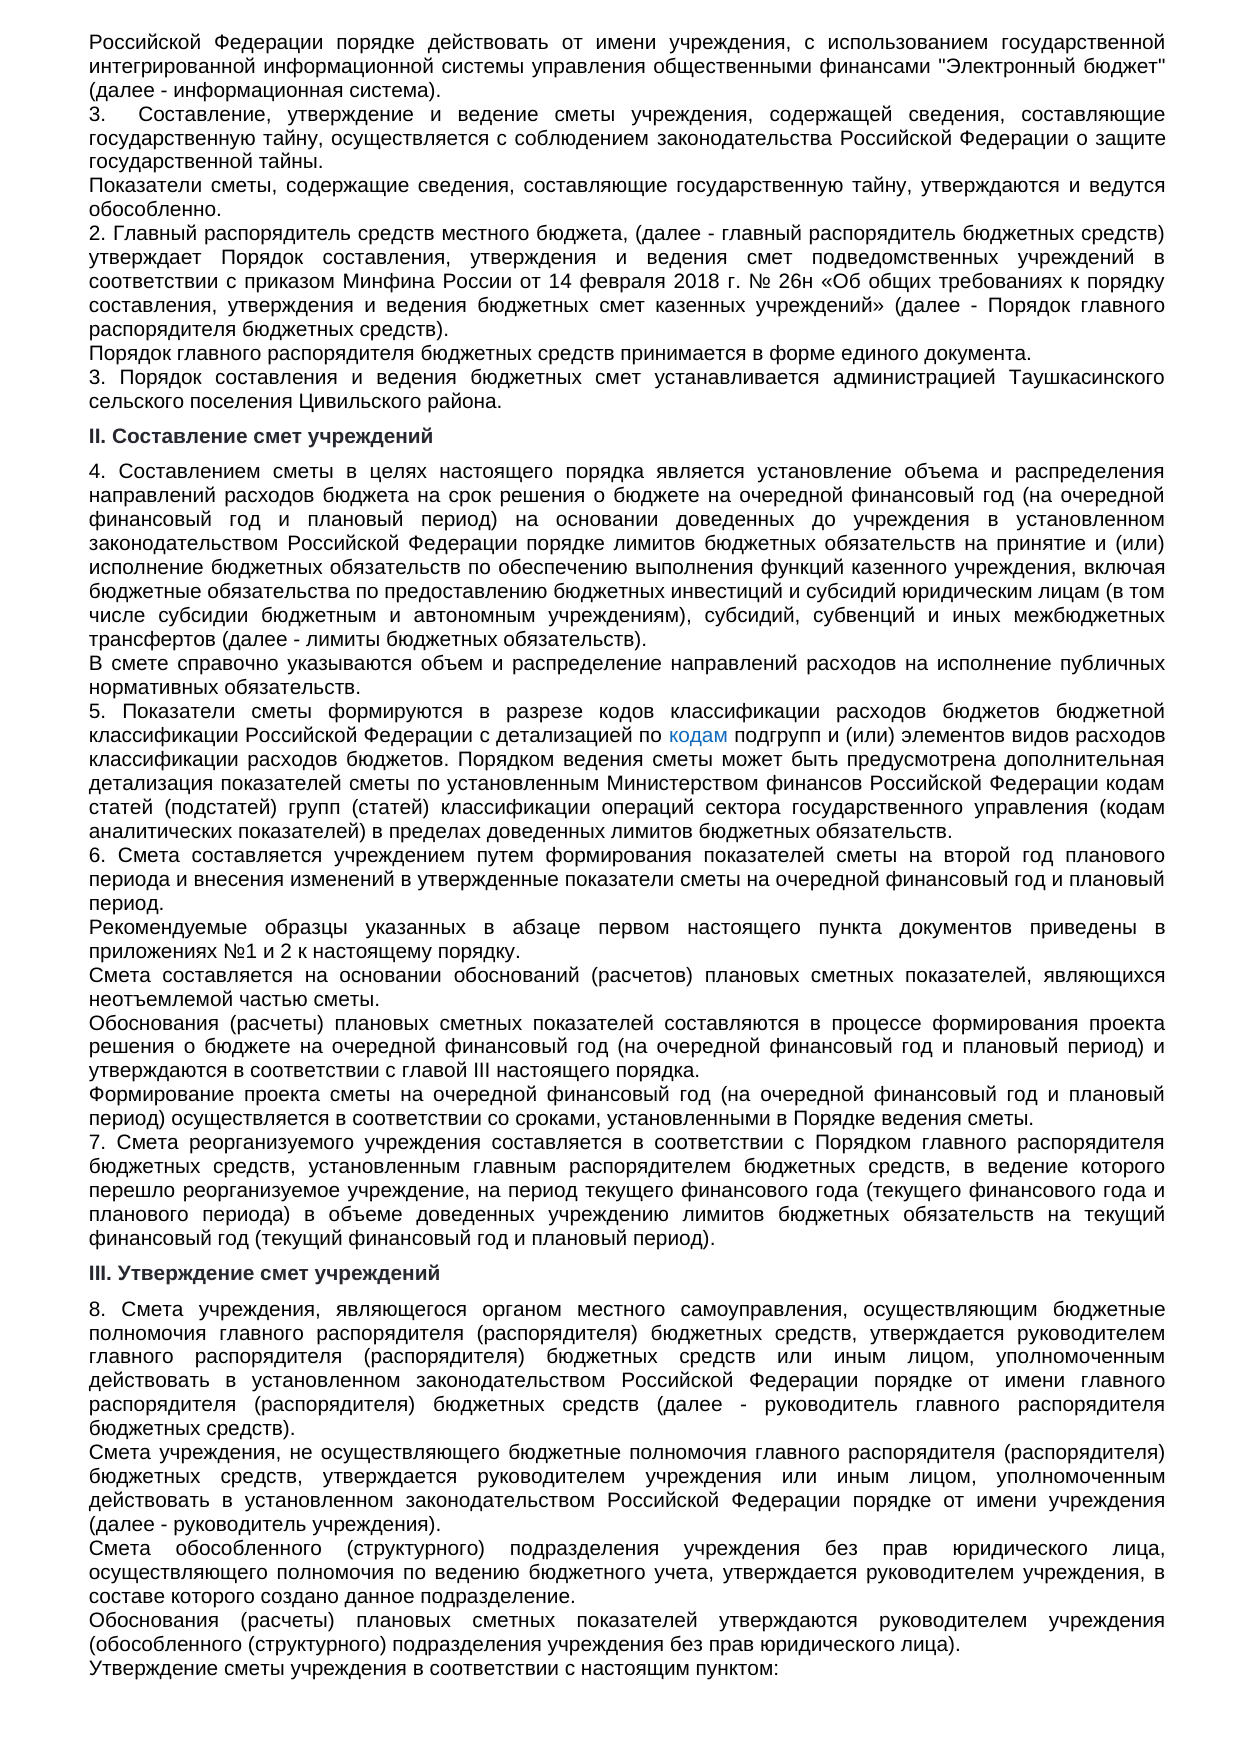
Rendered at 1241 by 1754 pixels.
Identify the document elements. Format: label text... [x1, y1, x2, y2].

text Смета составляется на основании обоснований (расчетов) плановых сметных показателей, являющихся неотъемлемой частью сметы. [89, 962, 1166, 1010]
text Смета учреждения, не осуществляющего бюджетные полномочия главного распорядителя (распорядителя) бюджетных средств, утверждается руководителем учреждения или иным лицом, уполномоченным действовать в установленном законодательством Российской Федерации порядке от имени учреждения (далее - руководитель учреждения). [89, 1440, 1166, 1536]
text III. Утверждение смет учреждений [89, 1261, 1166, 1285]
text Обоснования (расчеты) плановых сметных показателей составляются в процессе формирования проекта решения о бюджете на очередной финансовый год (на очередной финансовый год и плановый период) и утверждаются в соответствии с главой III настоящего порядка. [89, 1010, 1166, 1082]
text Рекомендуемые образцы указанных в абзаце первом настоящего пункта документов приведены в приложениях №1 и 2 к настоящему порядку. [89, 914, 1166, 962]
text Утверждение сметы учреждения в соответствии с настоящим пунктом: [89, 1656, 1166, 1680]
text В смете справочно указываются объем и распределение направлений расходов на исполнение публичных нормативных обязательств. [89, 651, 1166, 699]
text Смета обособленного (структурного) подразделения учреждения без прав юридического лица, осуществляющего полномочия по ведению бюджетного учета, утверждается руководителем учреждения, в составе которого создано данное подразделение. [89, 1536, 1166, 1608]
text 4. Составлением сметы в целях настоящего порядка является установление объема и распределения направлений расходов бюджета на срок решения о бюджете на очередной финансовый год (на очередной финансовый год и плановый период) на основании доведенных до учреждения в установленном законодательством Российской Федерации порядке лимитов бюджетных обязательств на принятие и (или) исполнение бюджетных обязательств по обеспечению выполнения функций казенного учреждения, включая бюджетные обязательства по предоставлению бюджетных инвестиций и субсидий юридическим лицам (в том числе субсидии бюджетным и автономным учреждениям), субсидий, субвенций и иных межбюджетных трансфертов (далее - лимиты бюджетных обязательств). [89, 459, 1166, 651]
text Формирование проекта сметы на очередной финансовый год (на очередной финансовый год и плановый период) осуществляется в соответствии со сроками, установленными в Порядке ведения сметы. [89, 1082, 1166, 1130]
text 6. Смета составляется учреждением путем формирования показателей сметы на второй год планового периода и внесения изменений в утвержденные показатели сметы на очередной финансовый год и плановый период. [89, 843, 1166, 914]
text 5. Показатели сметы формируются в разрезе кодов классификации расходов бюджетов бюджетной классификации Российской Федерации с детализацией по кодам подгрупп и (или) элементов видов расходов классификации расходов бюджетов. Порядком ведения сметы может быть предусмотрена дополнительная детализация показателей сметы по установленным Министерством финансов Российской Федерации кодам статей (подстатей) групп (статей) классификации операций сектора государственного управления (кодам аналитических показателей) в пределах доведенных лимитов бюджетных обязательств. [89, 699, 1166, 843]
text Показатели сметы, содержащие сведения, составляющие государственную тайну, утверждаются и ведутся обособленно. [89, 173, 1166, 221]
text Обоснования (расчеты) плановых сметных показателей утверждаются руководителем учреждения (обособленного (структурного) подразделения учреждения без прав юридического лица). [89, 1608, 1166, 1656]
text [89, 29, 1166, 101]
text 7. Смета реорганизуемого учреждения составляется в соответствии с Порядком главного распорядителя бюджетных средств, установленным главным распорядителем бюджетных средств, в ведение которого перешло реорганизуемое учреждение, на период текущего финансового года (текущего финансового года и планового периода) в объеме доведенных учреждению лимитов бюджетных обязательств на текущий финансовый год (текущий финансовый год и плановый период). [89, 1130, 1166, 1250]
text 2. Главный распорядитель средств местного бюджета, (далее - главный распорядитель бюджетных средств) утверждает Порядок составления, утверждения и ведения смет подведомственных учреждений в соответствии с приказом Минфина России от 14 февраля 2018 г. № 26н «Об общих требованиях к порядку составления, утверждения и ведения бюджетных смет казенных учреждений» (далее - Порядок главного распорядителя бюджетных средств). [89, 221, 1166, 341]
text 3. Порядок составления и ведения бюджетных смет устанавливается администрацией Таушкасинского сельского поселения Цивильского района. [89, 365, 1166, 413]
text II. Составление смет учреждений [89, 424, 1166, 448]
text 8. Смета учреждения, являющегося органом местного самоуправления, осуществляющим бюджетные полномочия главного распорядителя (распорядителя) бюджетных средств, утверждается руководителем главного распорядителя (распорядителя) бюджетных средств или иным лицом, уполномоченным действовать в установленном законодательством Российской Федерации порядке от имени главного распорядителя (распорядителя) бюджетных средств (далее - руководитель главного распорядителя бюджетных средств). [89, 1296, 1166, 1440]
text 3. Составление, утверждение и ведение сметы учреждения, содержащей сведения, составляющие государственную тайну, осуществляется с соблюдением законодательства Российской Федерации о защите государственной тайны. [89, 101, 1166, 173]
text Порядок главного распорядителя бюджетных средств принимается в форме единого документа. [89, 341, 1166, 365]
